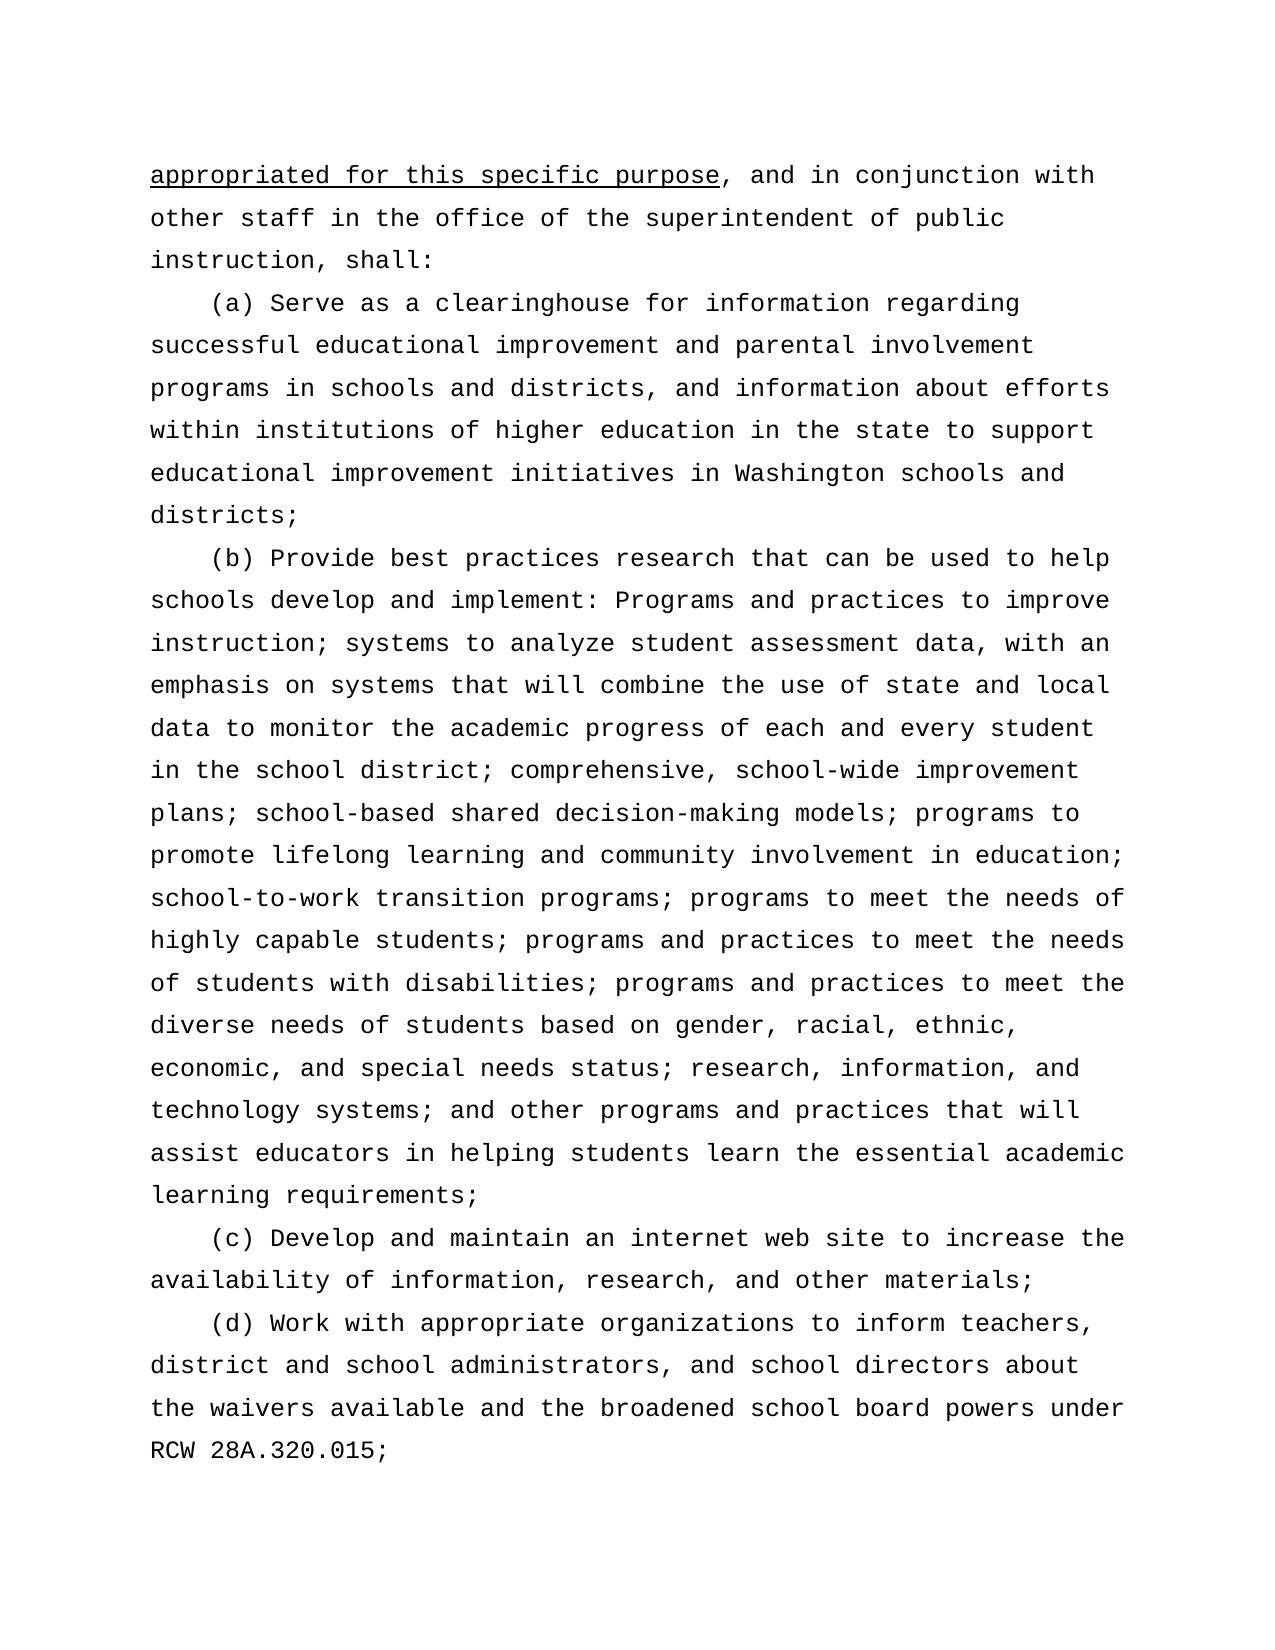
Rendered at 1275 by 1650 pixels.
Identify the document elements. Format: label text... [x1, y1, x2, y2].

text (a) Serve as a clearinghouse for information regarding successful educational improvement and parental involvement programs in schools and districts, and information about efforts within institutions of higher education in the state to support educational improvement initiatives in Washington schools and districts; [150, 277, 1125, 532]
text (c) Develop and maintain an internet web site to increase the availability of information, research, and other materials; [150, 1212, 1125, 1297]
text (b) Provide best practices research that can be used to help schools develop and implement: Programs and practices to improve instruction; systems to analyze student assessment data, with an emphasis on systems that will combine the use of state and local data to monitor the academic progress of each and every student in the school district; comprehensive, school-wide improvement plans; school-based shared decision-making models; programs to promote lifelong learning and community involvement in education; school-to-work transition programs; programs to meet the needs of highly capable students; programs and practices to meet the needs of students with disabilities; programs and practices to meet the diverse needs of students based on gender, racial, ethnic, economic, and special needs status; research, information, and technology systems; and other programs and practices that will assist educators in helping students learn the essential academic learning requirements; [150, 532, 1125, 1212]
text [150, 150, 1125, 277]
text (d) Work with appropriate organizations to inform teachers, district and school administrators, and school directors about the waivers available and the broadened school board powers under RCW 28A.320.015; [150, 1297, 1125, 1467]
